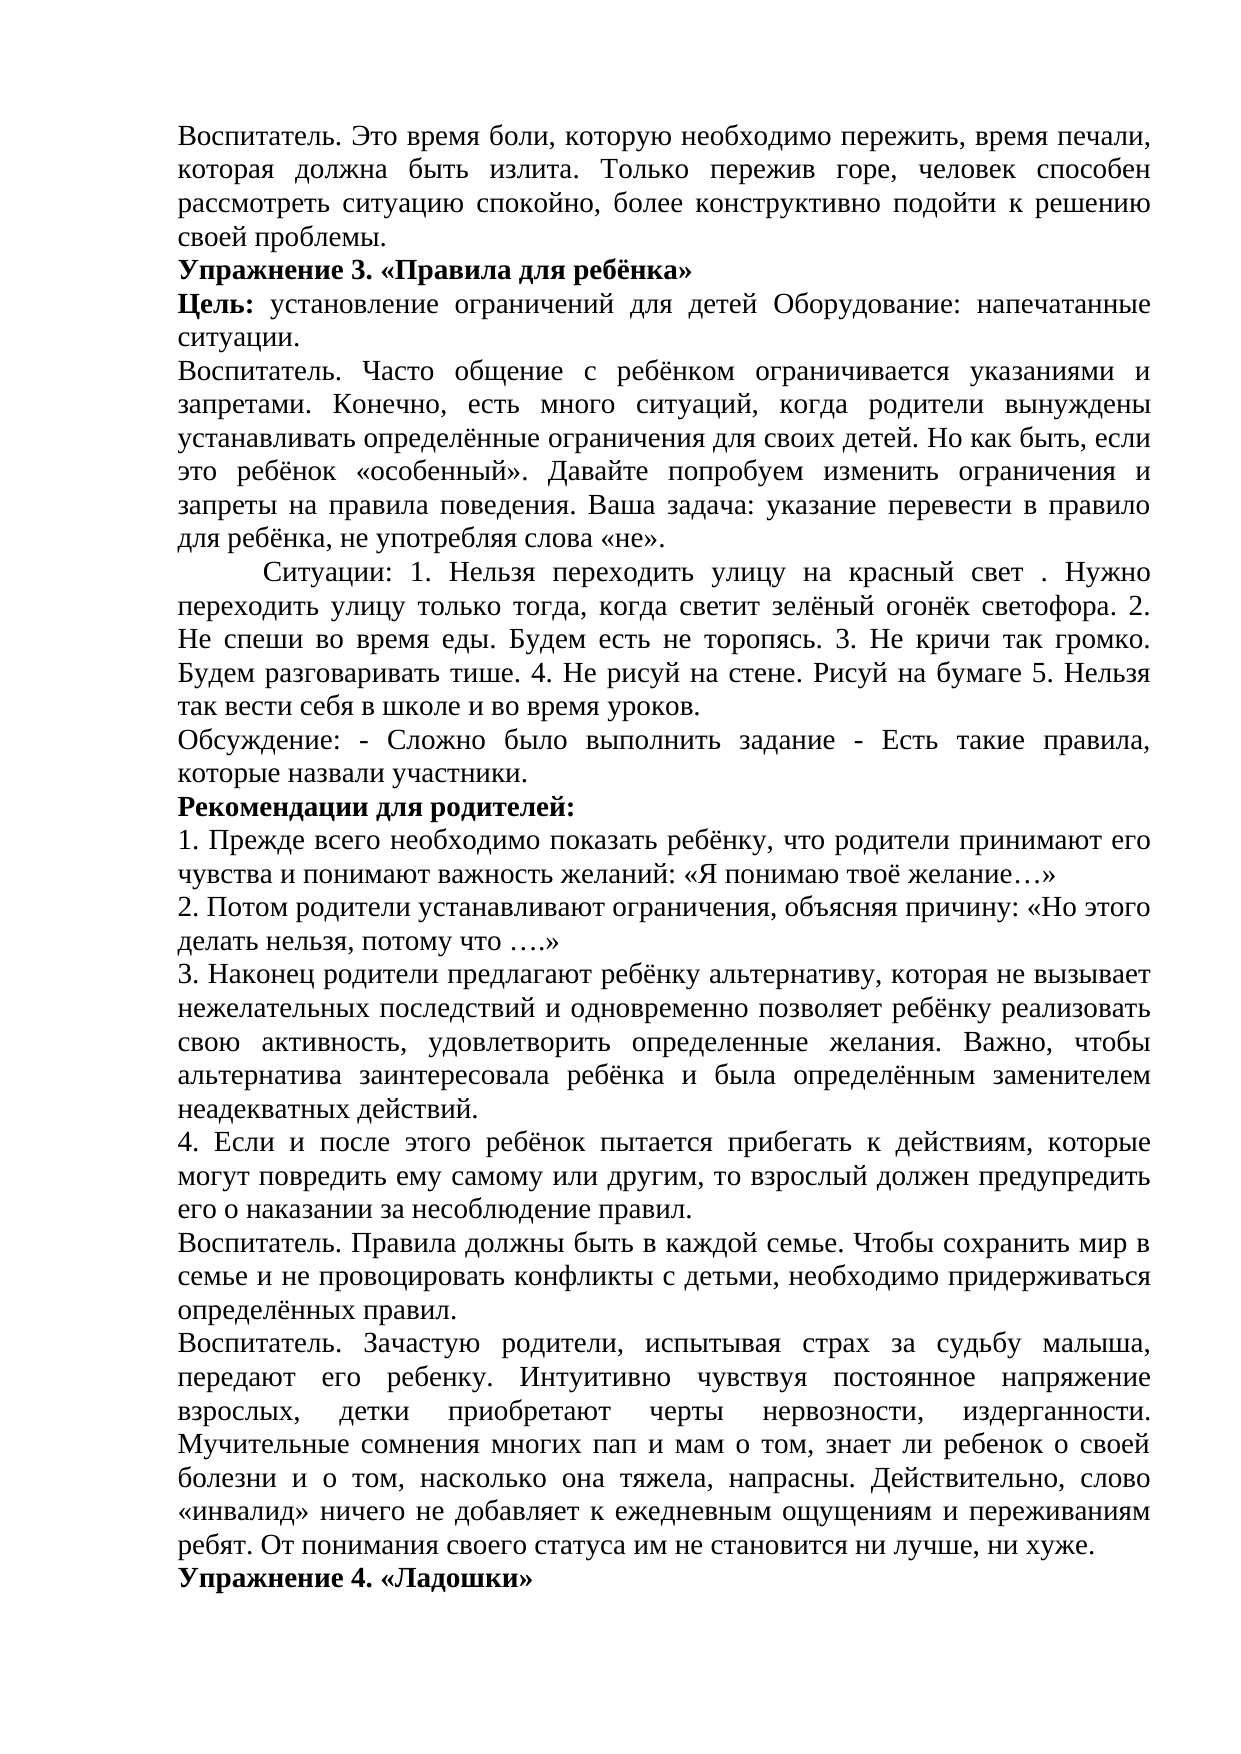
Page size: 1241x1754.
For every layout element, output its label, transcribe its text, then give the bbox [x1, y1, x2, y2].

text Цель: установление ограничений для детей Оборудование: напечатанные ситуации. [177, 286, 1152, 353]
text 2. Потом родители устанавливают ограничения, объясняя причину: «Но этого делать нельзя, потому что ….» [177, 889, 1152, 957]
text Рекомендации для родителей: [177, 789, 1152, 822]
text 1. Прежде всего необходимо показать ребёнку, что родители принимают его чувства и понимают важность желаний: «Я понимаю твоё желание…» [177, 822, 1152, 889]
text Упражнение 4. «Ладошки» [177, 1560, 1152, 1594]
text Воспитатель. Это время боли, которую необходимо пережить, время печали, которая должна быть излита. Только пережив горе, человек способен рассмотреть ситуацию спокойно, более конструктивно подойти к решению своей проблемы. [177, 118, 1152, 252]
text Ситуации: 1. Нельзя переходить улицу на красный свет . Нужно переходить улицу только тогда, когда светит зелёный огонёк светофора. 2. Не спеши во время еды. Будем есть не торопясь. 3. Не кричи так громко. Будем разговаривать тише. 4. Не рисуй на стене. Рисуй на бумаге 5. Нельзя так вести себя в школе и во время уроков. [177, 554, 1152, 722]
text 4. Если и после этого ребёнок пытается прибегать к действиям, которые могут повредить ему самому или другим, то взрослый должен предупредить его о наказании за несоблюдение правил. [177, 1124, 1152, 1225]
text Воспитатель. Зачастую родители, испытывая страх за судьбу малыша, передают его ребенку. Интуитивно чувствуя постоянное напряжение взрослых, детки приобретают черты нервозности, издерганности. Мучительные сомнения многих пап и мам о том, знает ли ребенок о своей болезни и о том, насколько она тяжела, напрасны. Действительно, слово «инвалид» ничего не добавляет к ежедневным ощущениям и переживаниям ребят. От понимания своего статуса им не становится ни лучше, ни хуже. [177, 1326, 1152, 1560]
text Воспитатель. Правила должны быть в каждой семье. Чтобы сохранить мир в семье и не провоцировать конфликты с детьми, необходимо придерживаться определённых правил. [177, 1225, 1152, 1326]
text 3. Наконец родители предлагают ребёнку альтернативу, которая не вызывает нежелательных последствий и одновременно позволяет ребёнку реализовать свою активность, удовлетворить определенные желания. Важно, чтобы альтернатива заинтересовала ребёнка и была определённым заменителем неадекватных действий. [177, 957, 1152, 1124]
text Упражнение 3. «Правила для ребёнка» [177, 252, 1152, 286]
text Обсуждение: - Сложно было выполнить задание - Есть такие правила, которые назвали участники. [177, 722, 1152, 789]
text Воспитатель. Часто общение с ребёнком ограничивается указаниями и запретами. Конечно, есть много ситуаций, когда родители вынуждены устанавливать определённые ограничения для своих детей. Но как быть, если это ребёнок «особенный». Давайте попробуем изменить ограничения и запреты на правила поведения. Ваша задача: указание перевести в правило для ребёнка, не употребляя слова «не». [177, 353, 1152, 554]
